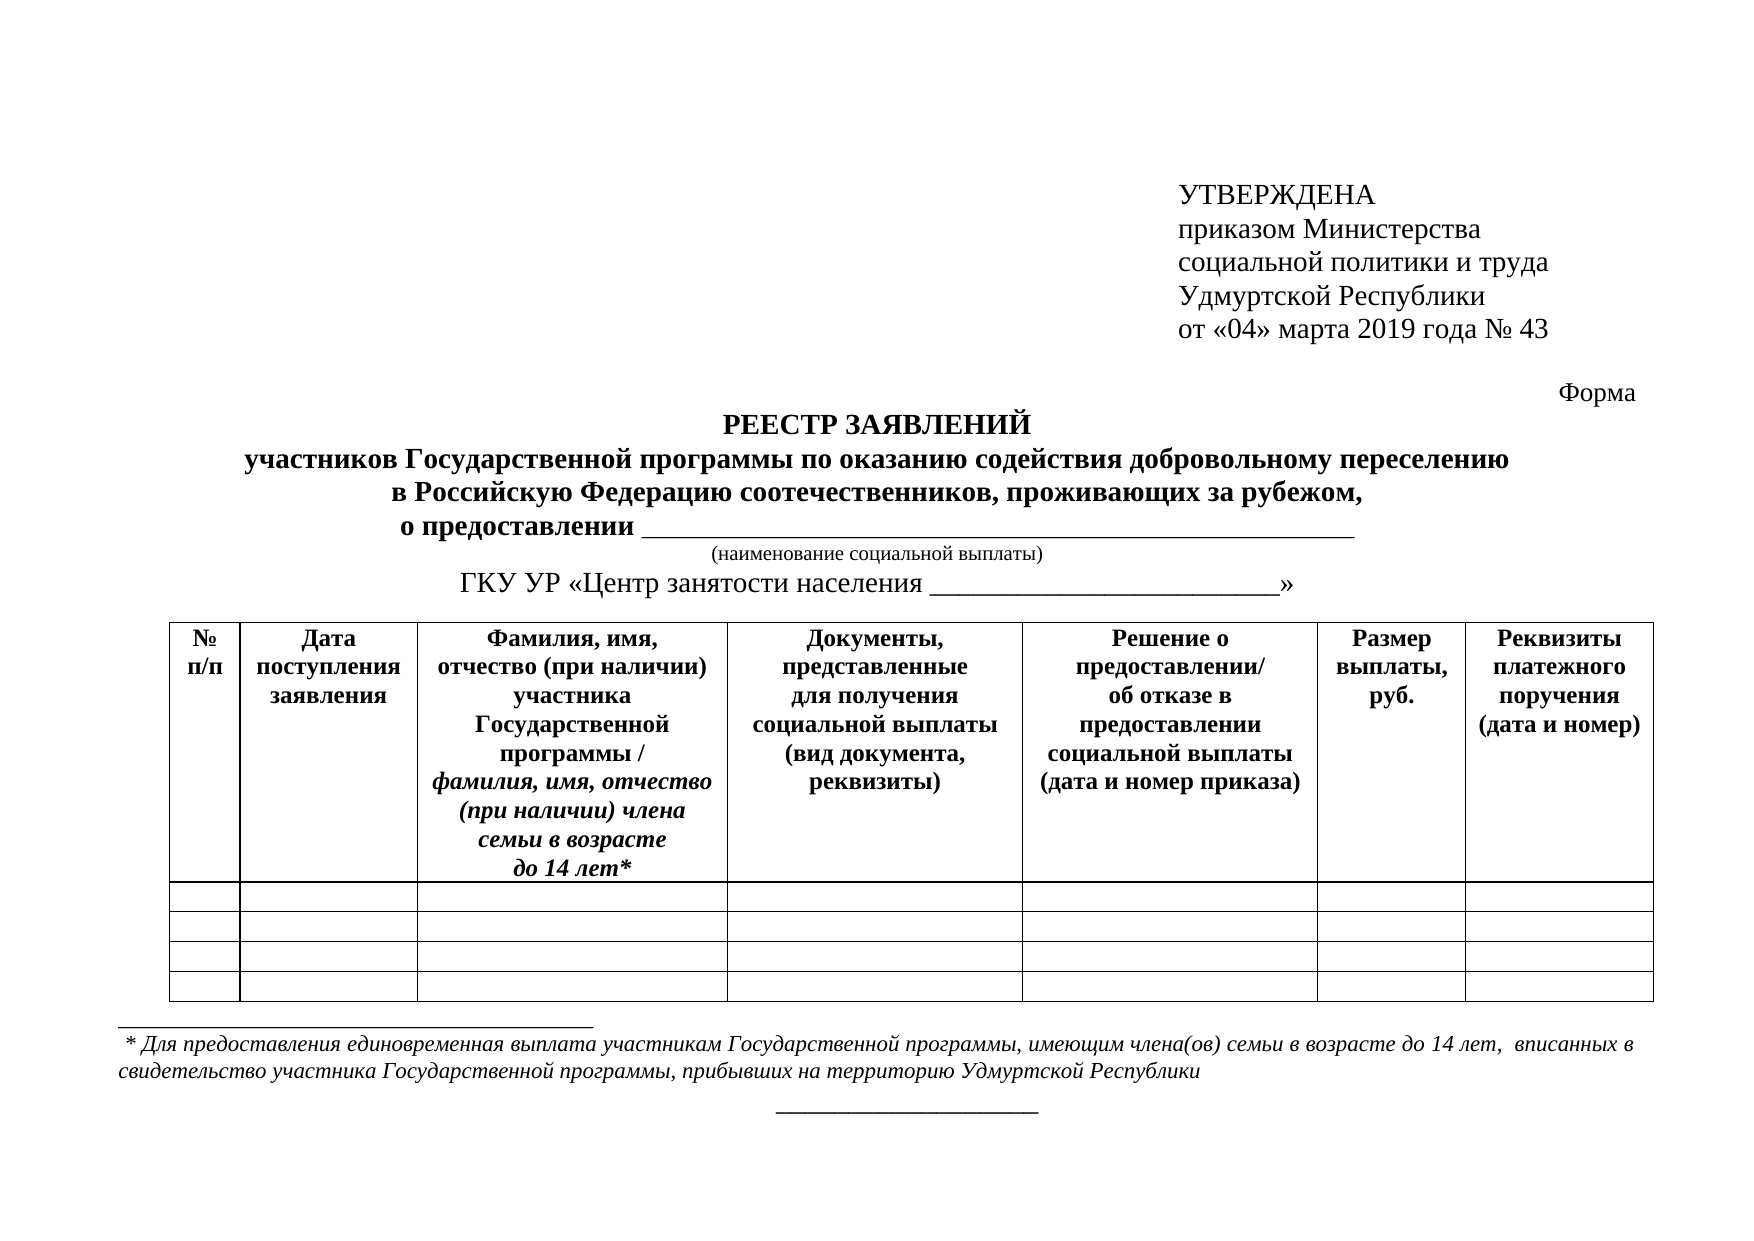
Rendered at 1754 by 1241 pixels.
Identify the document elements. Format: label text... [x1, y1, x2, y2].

table_cell [170, 912, 239, 941]
table_cell [1023, 883, 1317, 911]
text в Российскую Федерацию соотечественников, проживающих за рубежом, [118, 474, 1636, 508]
table_cell [241, 883, 417, 911]
table_header Размер выплаты, руб. [1318, 623, 1465, 881]
table_cell [728, 972, 1022, 1001]
table_cell [1318, 912, 1465, 941]
table_cell [241, 912, 417, 941]
table_cell [170, 972, 239, 1001]
table_cell [170, 883, 239, 911]
table_cell [1466, 942, 1653, 971]
text (наименование социальной выплаты) [118, 541, 1636, 565]
table_header Реквизиты платежного поручения (дата и номер) [1466, 623, 1653, 881]
table_header Документы, представленные для получения социальной выплаты (вид документа, реквизиты) [728, 623, 1022, 881]
table_cell [1466, 883, 1653, 911]
table_cell [418, 912, 727, 941]
table_cell [1023, 912, 1317, 941]
table_cell [728, 883, 1022, 911]
text __________________ [118, 1083, 1636, 1117]
table_cell [241, 972, 417, 1001]
text * Для предоставления единовременная выплата участникам Государственной программы, имеющим члена(ов) семьи в возрасте до 14 лет, вписанных в свидетельство участника Государственной программы, прибывших на территорию Удмуртской Республики [118, 1030, 1636, 1083]
text ГКУ УР «Центр занятости населения ________________________» [118, 565, 1636, 599]
table_cell [1023, 942, 1317, 971]
table_cell [170, 942, 239, 971]
table_header Фамилия, имя, отчество (при наличии) участника Государственной программы / фамилия, имя, отчество (при наличии) члена семьи в возрасте до 14 лет* [418, 623, 727, 881]
table_cell [241, 942, 417, 971]
table_header УТВЕРЖДЕНА приказом Министерства социальной политики и труда Удмуртской Республики от «04» марта 2019 года № 43 [1167, 177, 1668, 345]
table_cell [728, 912, 1022, 941]
table_cell [418, 972, 727, 1001]
text о предоставлении _________________________________________________________ [118, 508, 1636, 541]
table_cell [418, 942, 727, 971]
table_cell [1318, 972, 1465, 1001]
table_cell [728, 942, 1022, 971]
text РЕЕСТР ЗАЯВЛЕНИЙ [118, 407, 1636, 441]
table_cell [1466, 972, 1653, 1001]
table_header Решение о предоставлении/ об отказе в предоставлении социальной выплаты (дата и номер приказа) [1023, 623, 1317, 881]
text ______________________________________ [118, 599, 1636, 1030]
table_cell [1023, 972, 1317, 1001]
table_cell [418, 883, 727, 911]
table_cell [1318, 883, 1465, 911]
table_header Дата поступления заявления [241, 623, 417, 881]
table_header № п/п [170, 623, 239, 881]
table_cell [1466, 912, 1653, 941]
text участников Государственной программы по оказанию содействия добровольному переселению [118, 441, 1636, 474]
text Форма [118, 376, 1636, 407]
table_cell [1318, 942, 1465, 971]
